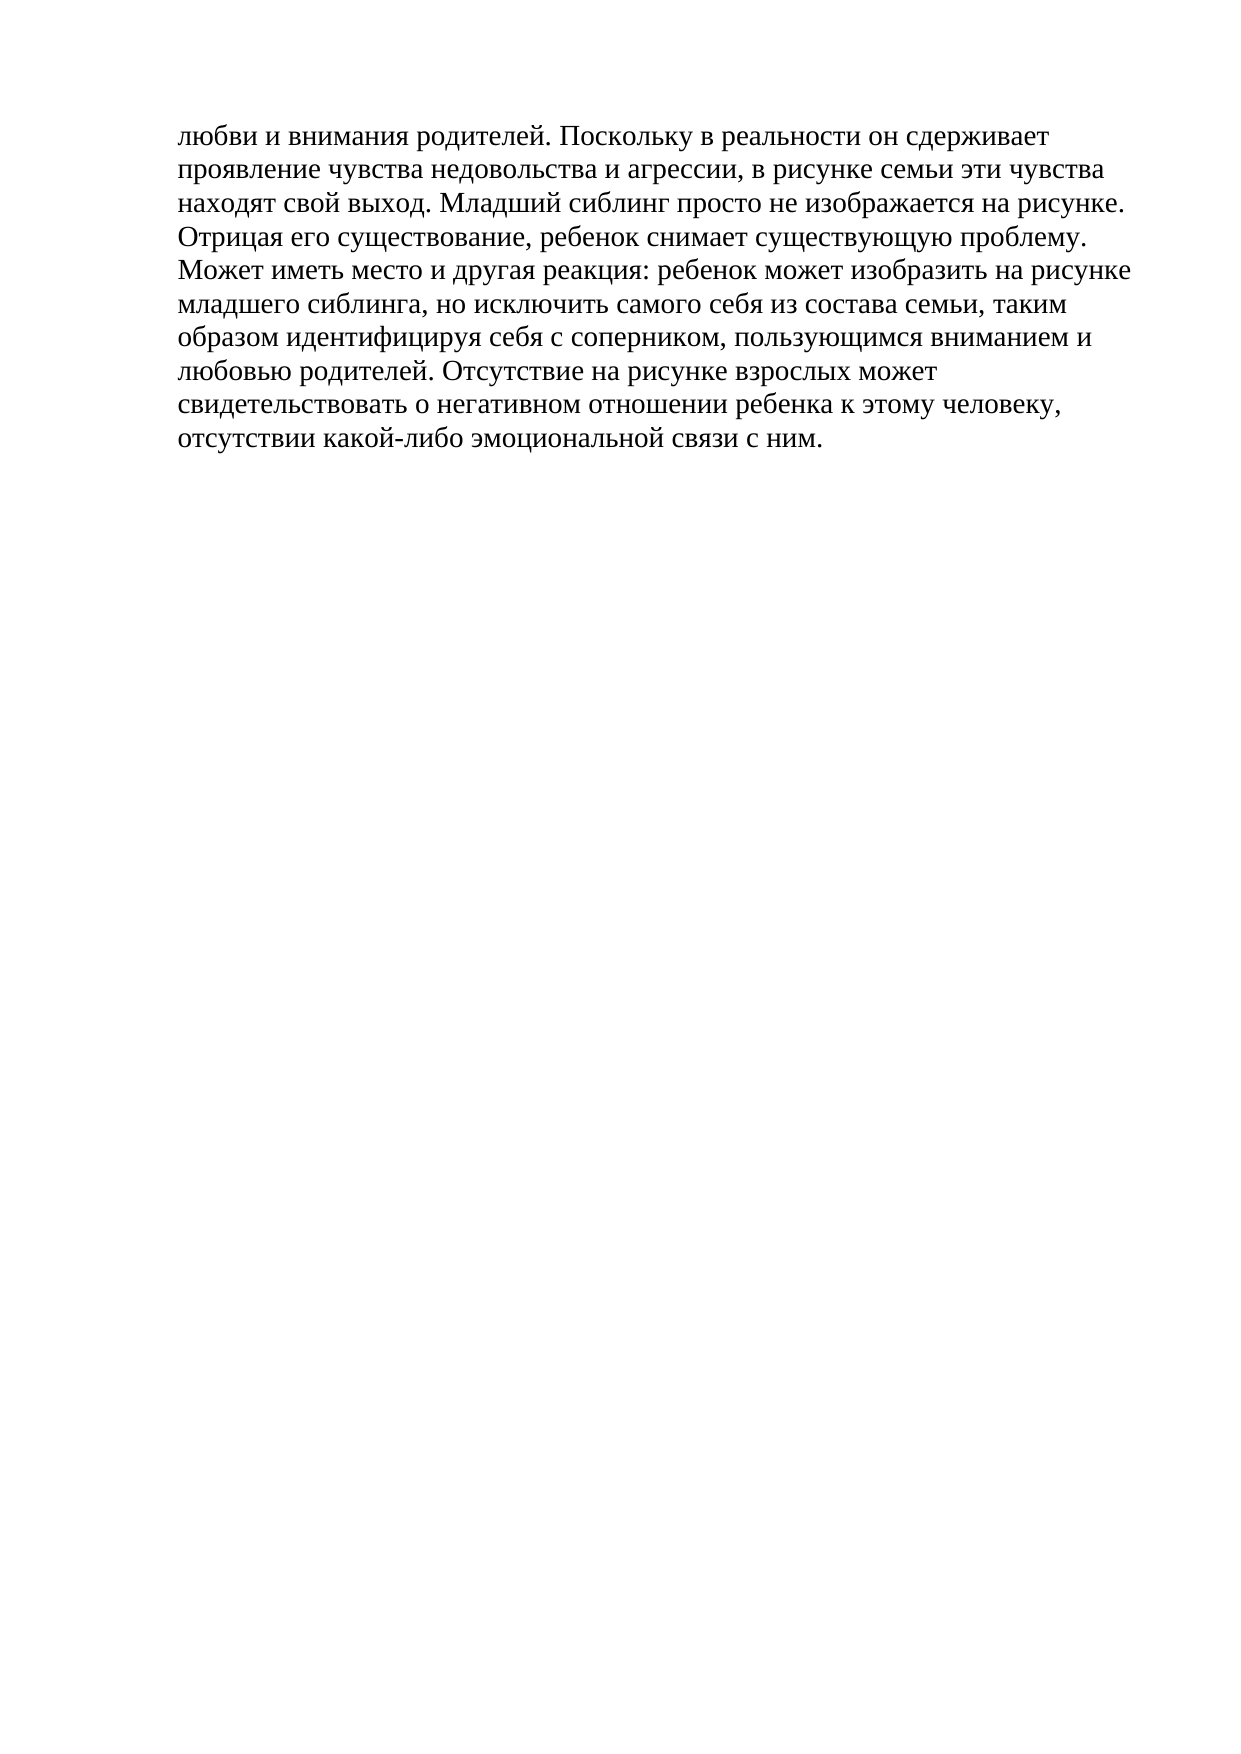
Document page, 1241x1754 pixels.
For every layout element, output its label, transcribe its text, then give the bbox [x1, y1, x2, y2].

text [177, 118, 1152, 252]
text Может иметь место и другая реакция: ребенок может изобразить на рисунке младшего сиблинга, но исключить самого себя из состава семьи, таким образом идентифицируя себя с соперником, пользующимся вниманием и любовью родителей. Отсутствие на рисунке взрослых может свидетельствовать о негативном отношении ребенка к этому человеку, отсутствии какой-либо эмоциональной связи с ним. [177, 252, 1152, 453]
